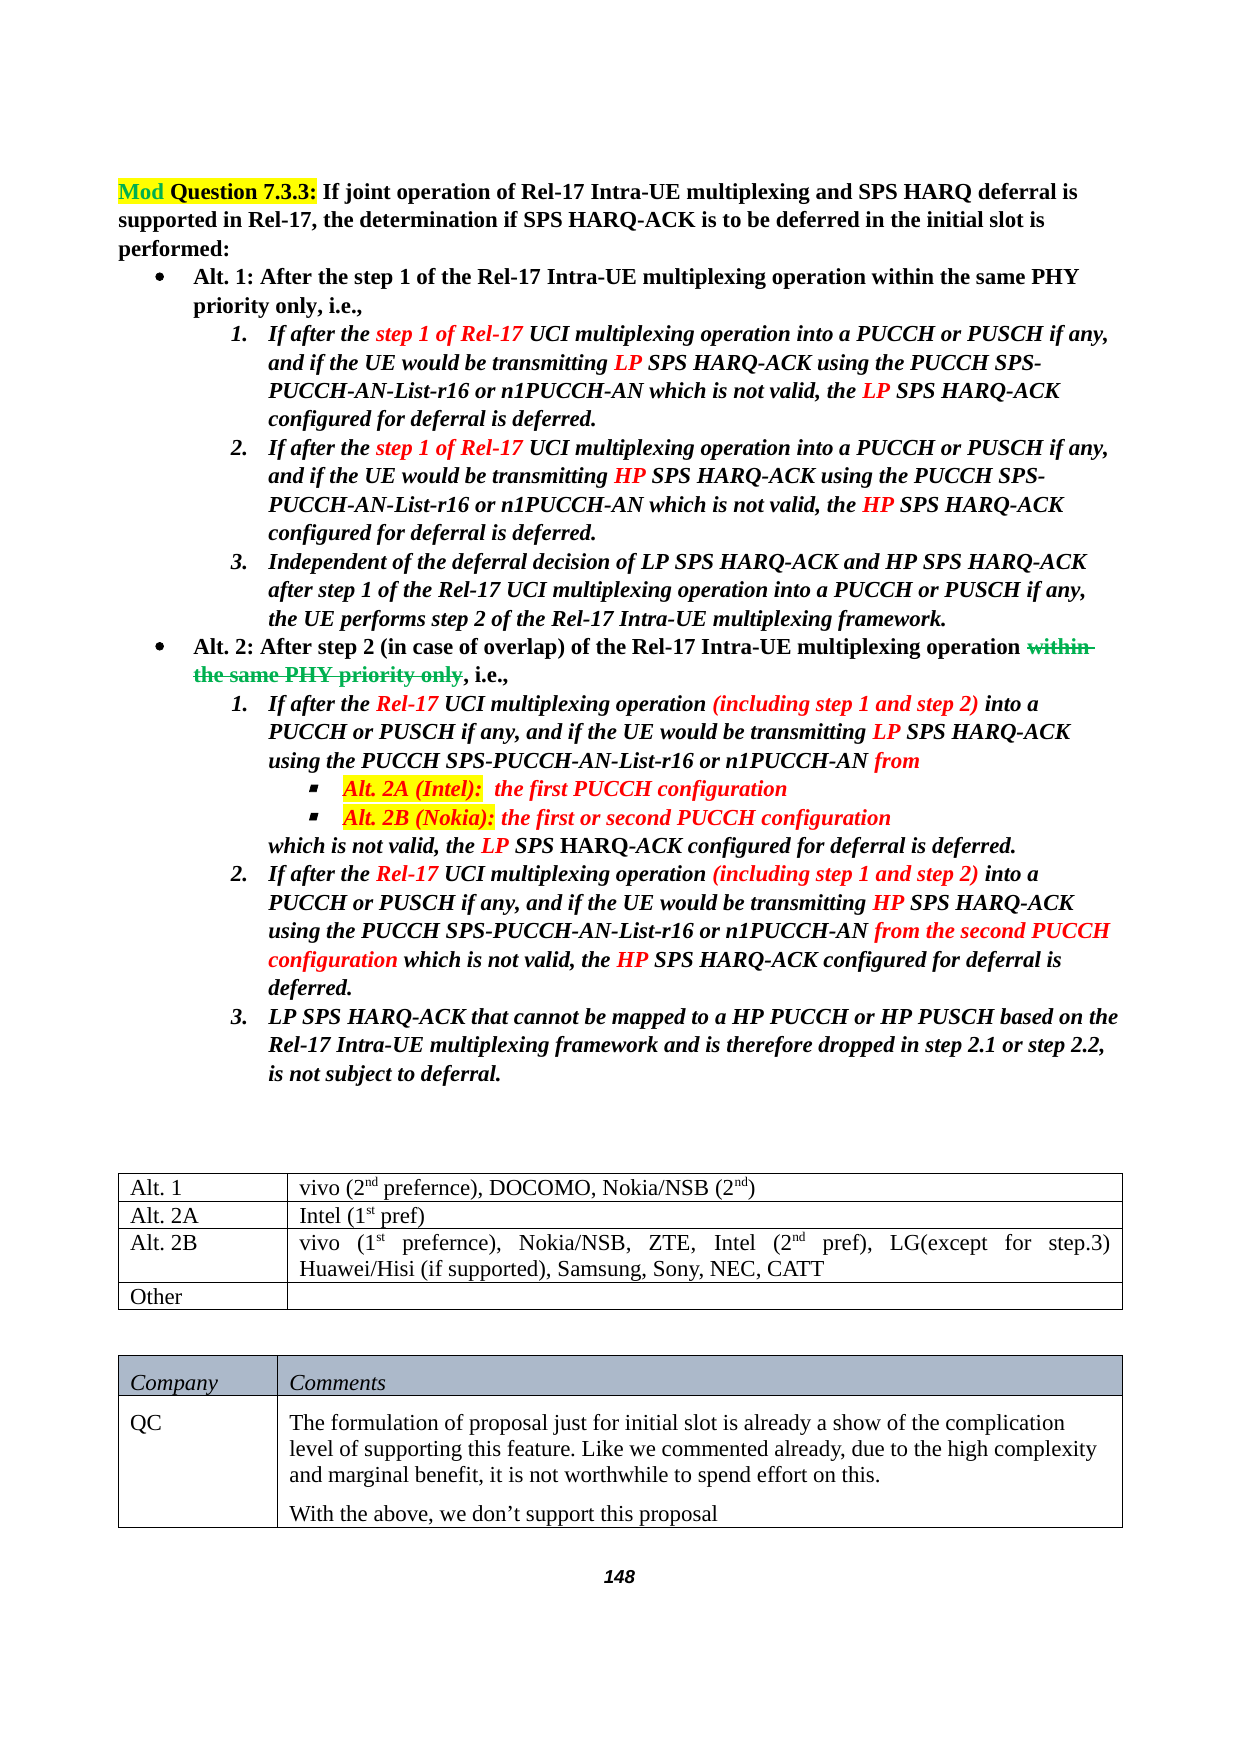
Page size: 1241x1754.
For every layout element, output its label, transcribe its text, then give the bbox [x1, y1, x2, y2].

list LP SPS HARQ-ACK that cannot be mapped to a HP PUCCH or HP PUSCH based on the Rel-17 Intra-UE multiplexing framework and is therefore dropped in step 2.1 or step 2.2, is not subject to deferral. [231, 1003, 1122, 1086]
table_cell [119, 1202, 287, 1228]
text Mod Question 7.3.3: If joint operation of Rel-17 Intra-UE multiplexing and SPS HARQ deferral is supported in Rel-17, the determination if SPS HARQ-ACK is to be deferred in the initial slot is performed: [118, 178, 1122, 261]
list If after the Rel-17 UCI multiplexing operation (including step 1 and step 2) into a PUCCH or PUSCH if any, and if the UE would be transmitting LP SPS HARQ-ACK using the PUCCH SPS-PUCCH-AN-List-r16 or n1PUCCH-AN from [231, 690, 1122, 773]
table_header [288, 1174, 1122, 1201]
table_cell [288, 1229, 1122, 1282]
list If after the step 1 of Rel-17 UCI multiplexing operation into a PUCCH or PUSCH if any, and if the UE would be transmitting HP SPS HARQ-ACK using the PUCCH SPS-PUCCH-AN-List-r16 or n1PUCCH-AN which is not valid, the HP SPS HARQ-ACK configured for deferral is deferred. [231, 434, 1122, 546]
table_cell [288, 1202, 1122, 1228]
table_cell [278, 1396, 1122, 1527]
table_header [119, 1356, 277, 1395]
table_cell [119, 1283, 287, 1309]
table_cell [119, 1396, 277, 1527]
list Independent of the deferral decision of LP SPS HARQ-ACK and HP SPS HARQ-ACK after step 1 of the Rel-17 UCI multiplexing operation into a PUCCH or PUSCH if any, the UE performs step 2 of the Rel-17 Intra-UE multiplexing framework. [231, 548, 1122, 631]
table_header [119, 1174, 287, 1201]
list Alt. 2A (Intel): the first PUCCH configuration [483, 775, 1122, 802]
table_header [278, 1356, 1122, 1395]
text which is not valid, the LP SPS HARQ-ACK configured for deferral is deferred. [193, 832, 1122, 858]
list Alt. 2: After step 2 (in case of overlap) of the Rel-17 Intra-UE multiplexing operation within the same PHY priority only, i.e., [156, 633, 1122, 688]
list Alt. 2B (Nokia): the first or second PUCCH configuration [495, 804, 1122, 830]
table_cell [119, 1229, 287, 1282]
list Alt. 1: After the step 1 of the Rel-17 Intra-UE multiplexing operation within the same PHY priority only, i.e., [156, 263, 1122, 318]
list If after the step 1 of Rel-17 UCI multiplexing operation into a PUCCH or PUSCH if any, and if the UE would be transmitting LP SPS HARQ-ACK using the PUCCH SPS-PUCCH-AN-List-r16 or n1PUCCH-AN which is not valid, the LP SPS HARQ-ACK configured for deferral is deferred. [231, 320, 1122, 432]
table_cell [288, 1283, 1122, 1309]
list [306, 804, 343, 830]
list If after the Rel-17 UCI multiplexing operation (including step 1 and step 2) into a PUCCH or PUSCH if any, and if the UE would be transmitting HP SPS HARQ-ACK using the PUCCH SPS-PUCCH-AN-List-r16 or n1PUCCH-AN from the second PUCCH configuration which is not valid, the HP SPS HARQ-ACK configured for deferral is deferred. [231, 861, 1122, 1001]
